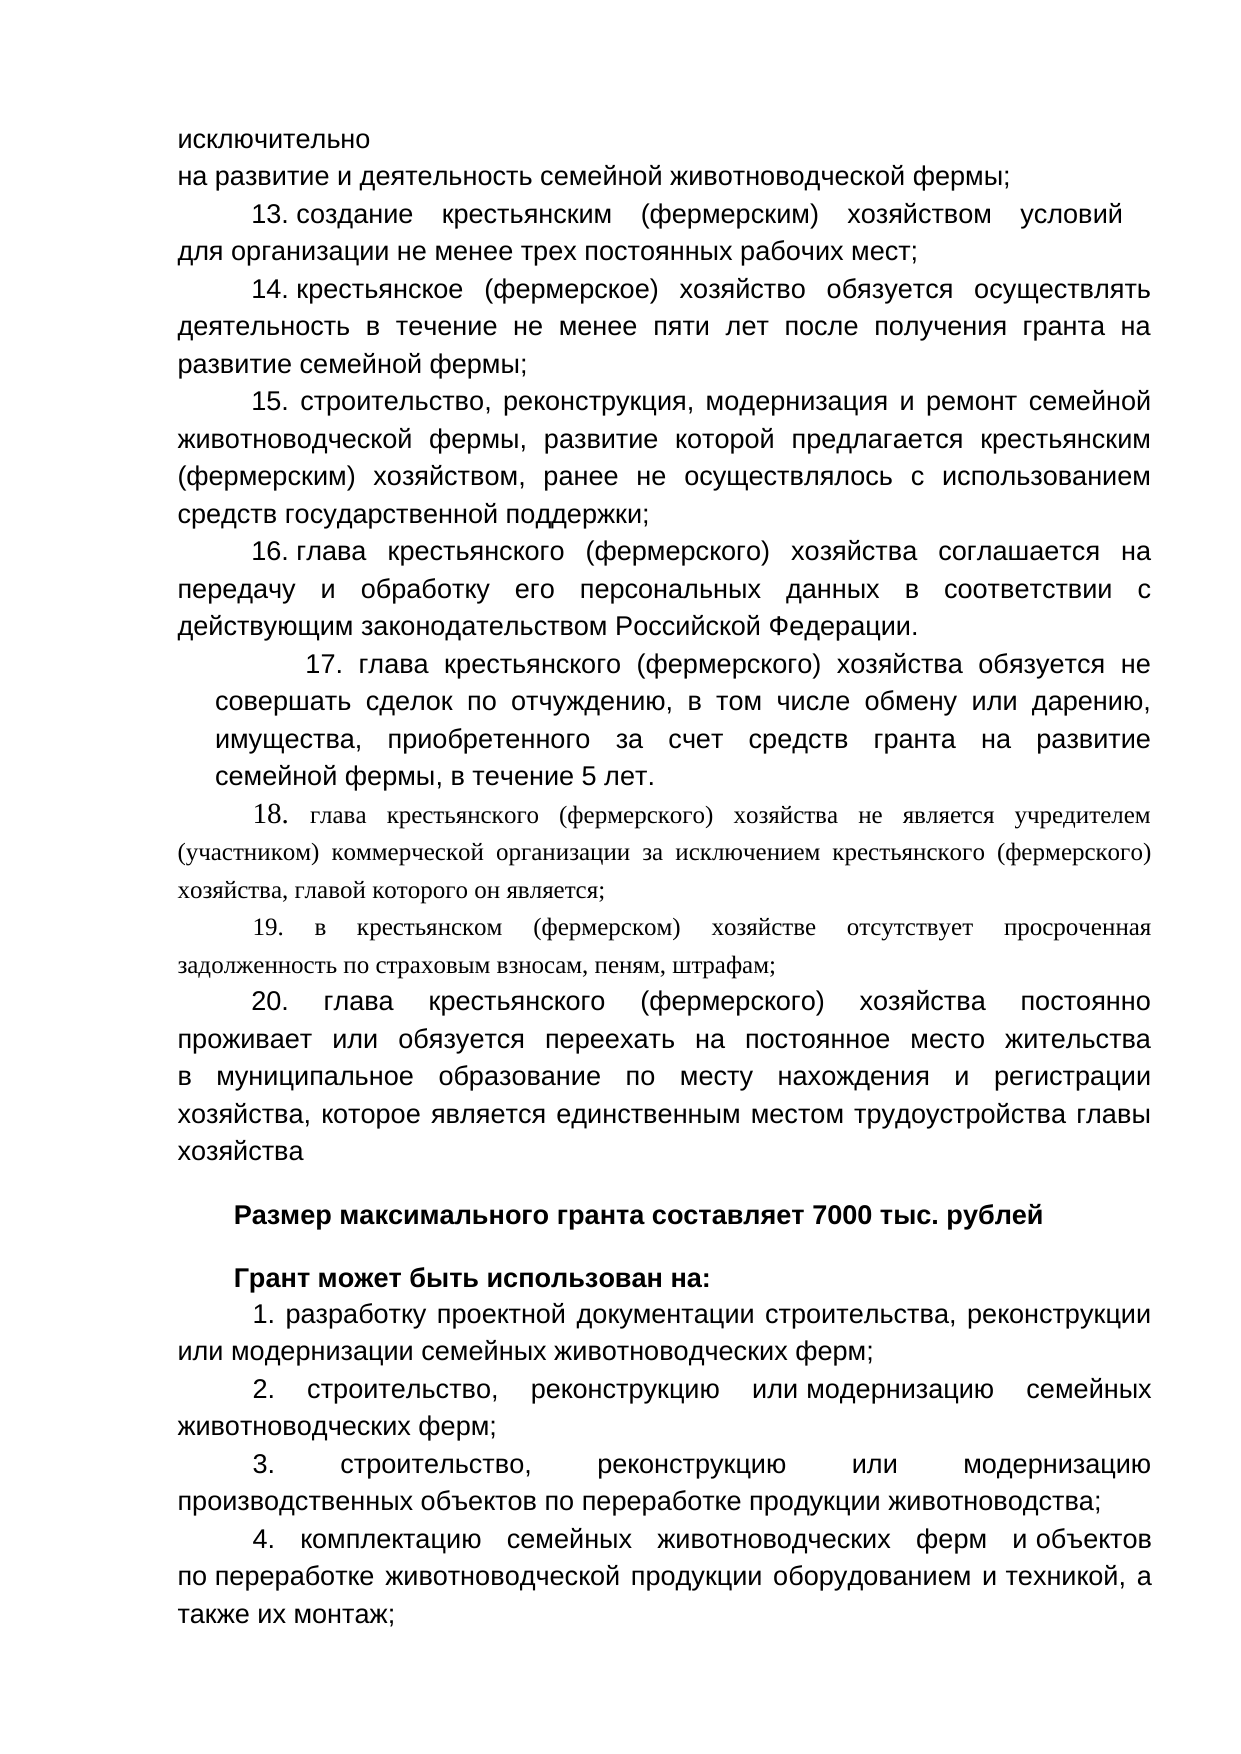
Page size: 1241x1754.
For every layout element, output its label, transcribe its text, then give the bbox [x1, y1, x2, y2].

text 16. глава крестьянского (фермерского) хозяйства соглашается на передачу и обработку его персональных данных в соответствии с действующим законодательством Российской Федерации. [177, 531, 1152, 643]
text 1. разработку проектной документации строительства, реконструкции или модернизации семейных животноводческих ферм; [177, 1293, 1152, 1368]
text 17. глава крестьянского (фермерского) хозяйства обязуется не совершать сделок по отчуждению, в том числе обмену или дарению, имущества, приобретенного за счет средств гранта на развитие семейной фермы, в течение 5 лет. [215, 643, 1152, 793]
text 2. строительство, реконструкцию или модернизацию семейных животноводческих ферм; [177, 1368, 1152, 1443]
text 18. глава крестьянского (фермерского) хозяйства не является учредителем (участником) коммерческой организации за исключением крестьянского (фермерского) хозяйства, главой которого он является; [177, 793, 1152, 906]
text 19. в крестьянском (фермерском) хозяйстве отсутствует просроченная задолженность по страховым взносам, пеням, штрафам; [177, 906, 1152, 981]
text 15. строительство, реконструкция, модернизация и ремонт семейной животноводческой фермы, развитие которой предлагается крестьянским (фермерским) хозяйством, ранее не осуществлялось с использованием средств государственной поддержки; [177, 381, 1152, 531]
text Грант может быть использован на: [177, 1262, 1152, 1293]
text 3. строительство, реконструкцию или модернизацию производственных объектов по переработке продукции животноводства; [177, 1443, 1152, 1518]
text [177, 118, 1152, 193]
text 20. глава крестьянского (фермерского) хозяйства постоянно проживает или обязуется переехать на постоянное место жительства в муниципальное образование по месту нахождения и регистрации хозяйства, которое является единственным местом трудоустройства главы хозяйства [177, 981, 1152, 1168]
text 14. крестьянское (фермерское) хозяйство обязуется осуществлять деятельность в течение не менее пяти лет после получения гранта на развитие семейной фермы; [177, 268, 1152, 381]
text 13. создание крестьянским (фермерским) хозяйством условий для организации не менее трех постоянных рабочих мест; [177, 193, 1152, 268]
text 4. комплектацию семейных животноводческих ферм и объектов по переработке животноводческой продукции оборудованием и техникой, а также их монтаж; [177, 1518, 1152, 1631]
text Размер максимального гранта составляет 7000 тыс. рублей [177, 1199, 1152, 1231]
